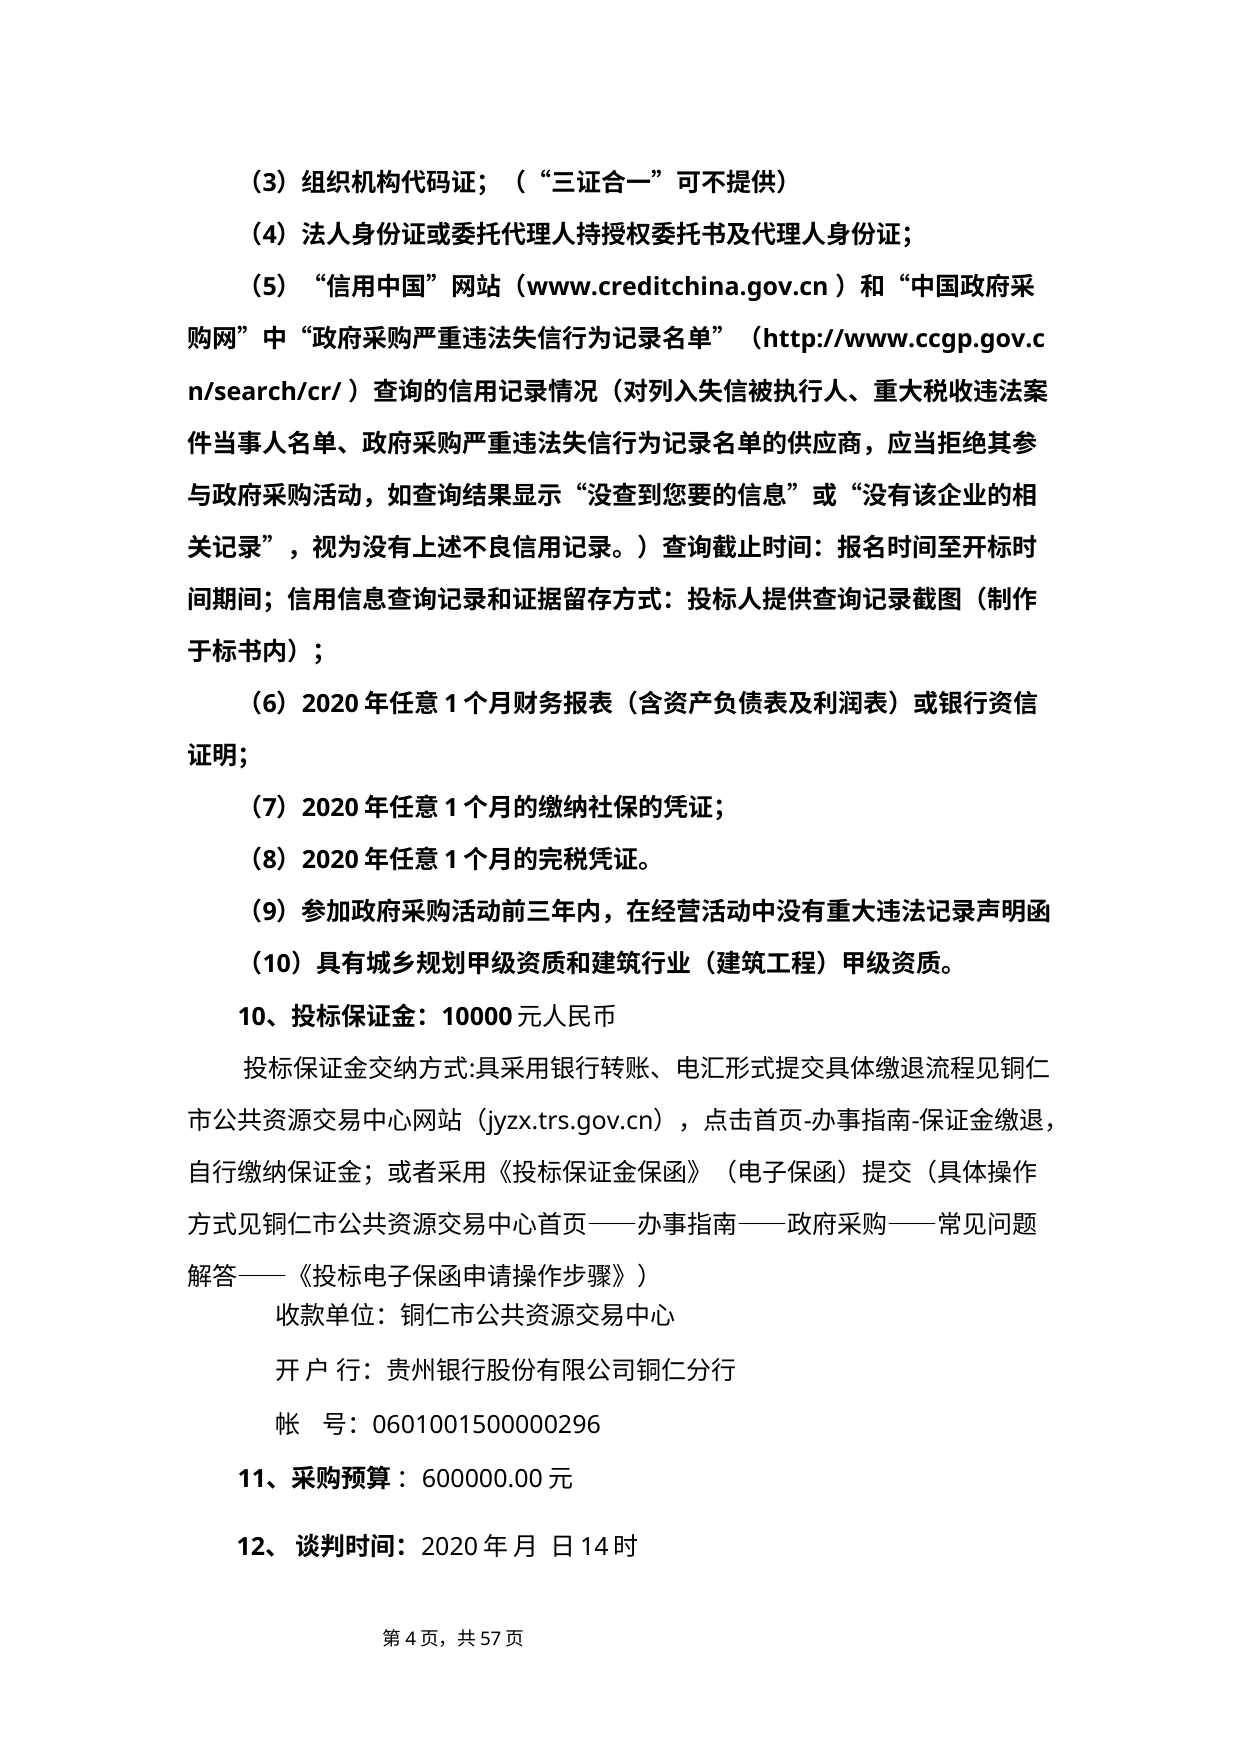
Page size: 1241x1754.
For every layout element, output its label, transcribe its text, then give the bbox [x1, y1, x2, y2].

text （5）“信用中国”网站（www.creditchina.gov.cn ）和“中国政府采购网”中“政府采购严重违法失信行为记录名单”（http://www.ccgp.gov.cn/search/cr/ ）查询的信用记录情况（对列入失信被执行人、重大税收违法案件当事人名单、政府采购严重违法失信行为记录名单的供应商，应当拒绝其参与政府采购活动，如查询结果显示“没查到您要的信息”或“没有该企业的相关记录”，视为没有上述不良信用记录。）查询截止时间：报名时间至开标时间期间；信用信息查询记录和证据留存方式：投标人提供查询记录截图（制作于标书内）； [187, 254, 1053, 671]
text （4）法人身份证或委托代理人持授权委托书及代理人身份证； [187, 202, 1053, 254]
text （7）2020年任意1个月的缴纳社保的凭证； [187, 775, 1053, 827]
text 投标保证金交纳方式:具采用银行转账、电汇形式提交具体缴退流程见铜仁市公共资源交易中心网站（jyzx.trs.gov.cn），点击首页-办事指南-保证金缴退，自行缴纳保证金；或者采用《投标保证金保函》（电子保函）提交（具体操作方式见铜仁市公共资源交易中心首页——办事指南——政府采购——常见问题解答——《投标电子保函申请操作步骤》） [187, 1035, 1053, 1296]
text 11、采购预算 ：600000.00元 [187, 1459, 1053, 1495]
list 参加政府采购活动前三年内，在经营活动中没有重大违法记录声明函 [187, 879, 1053, 931]
text 开 户 行：贵州银行股份有限公司铜仁分行 [187, 1350, 1053, 1386]
list 具有城乡规划甲级资质和建筑行业（建筑工程）甲级资质。 [187, 931, 1053, 983]
text 12、 谈判时间：2020年 月 日14时 [187, 1513, 1053, 1565]
text （8）2020年任意1个月的完税凭证。 [187, 827, 1053, 879]
text 10、投标保证金：10000元人民币 [187, 983, 1053, 1035]
text 收款单位：铜仁市公共资源交易中心 [187, 1296, 1053, 1332]
text （6）2020年任意1个月财务报表（含资产负债表及利润表）或银行资信证明； [187, 671, 1053, 775]
text （3）组织机构代码证；（“三证合一”可不提供） [187, 150, 1053, 202]
text 帐 号：0601001500000296 [187, 1404, 1053, 1441]
